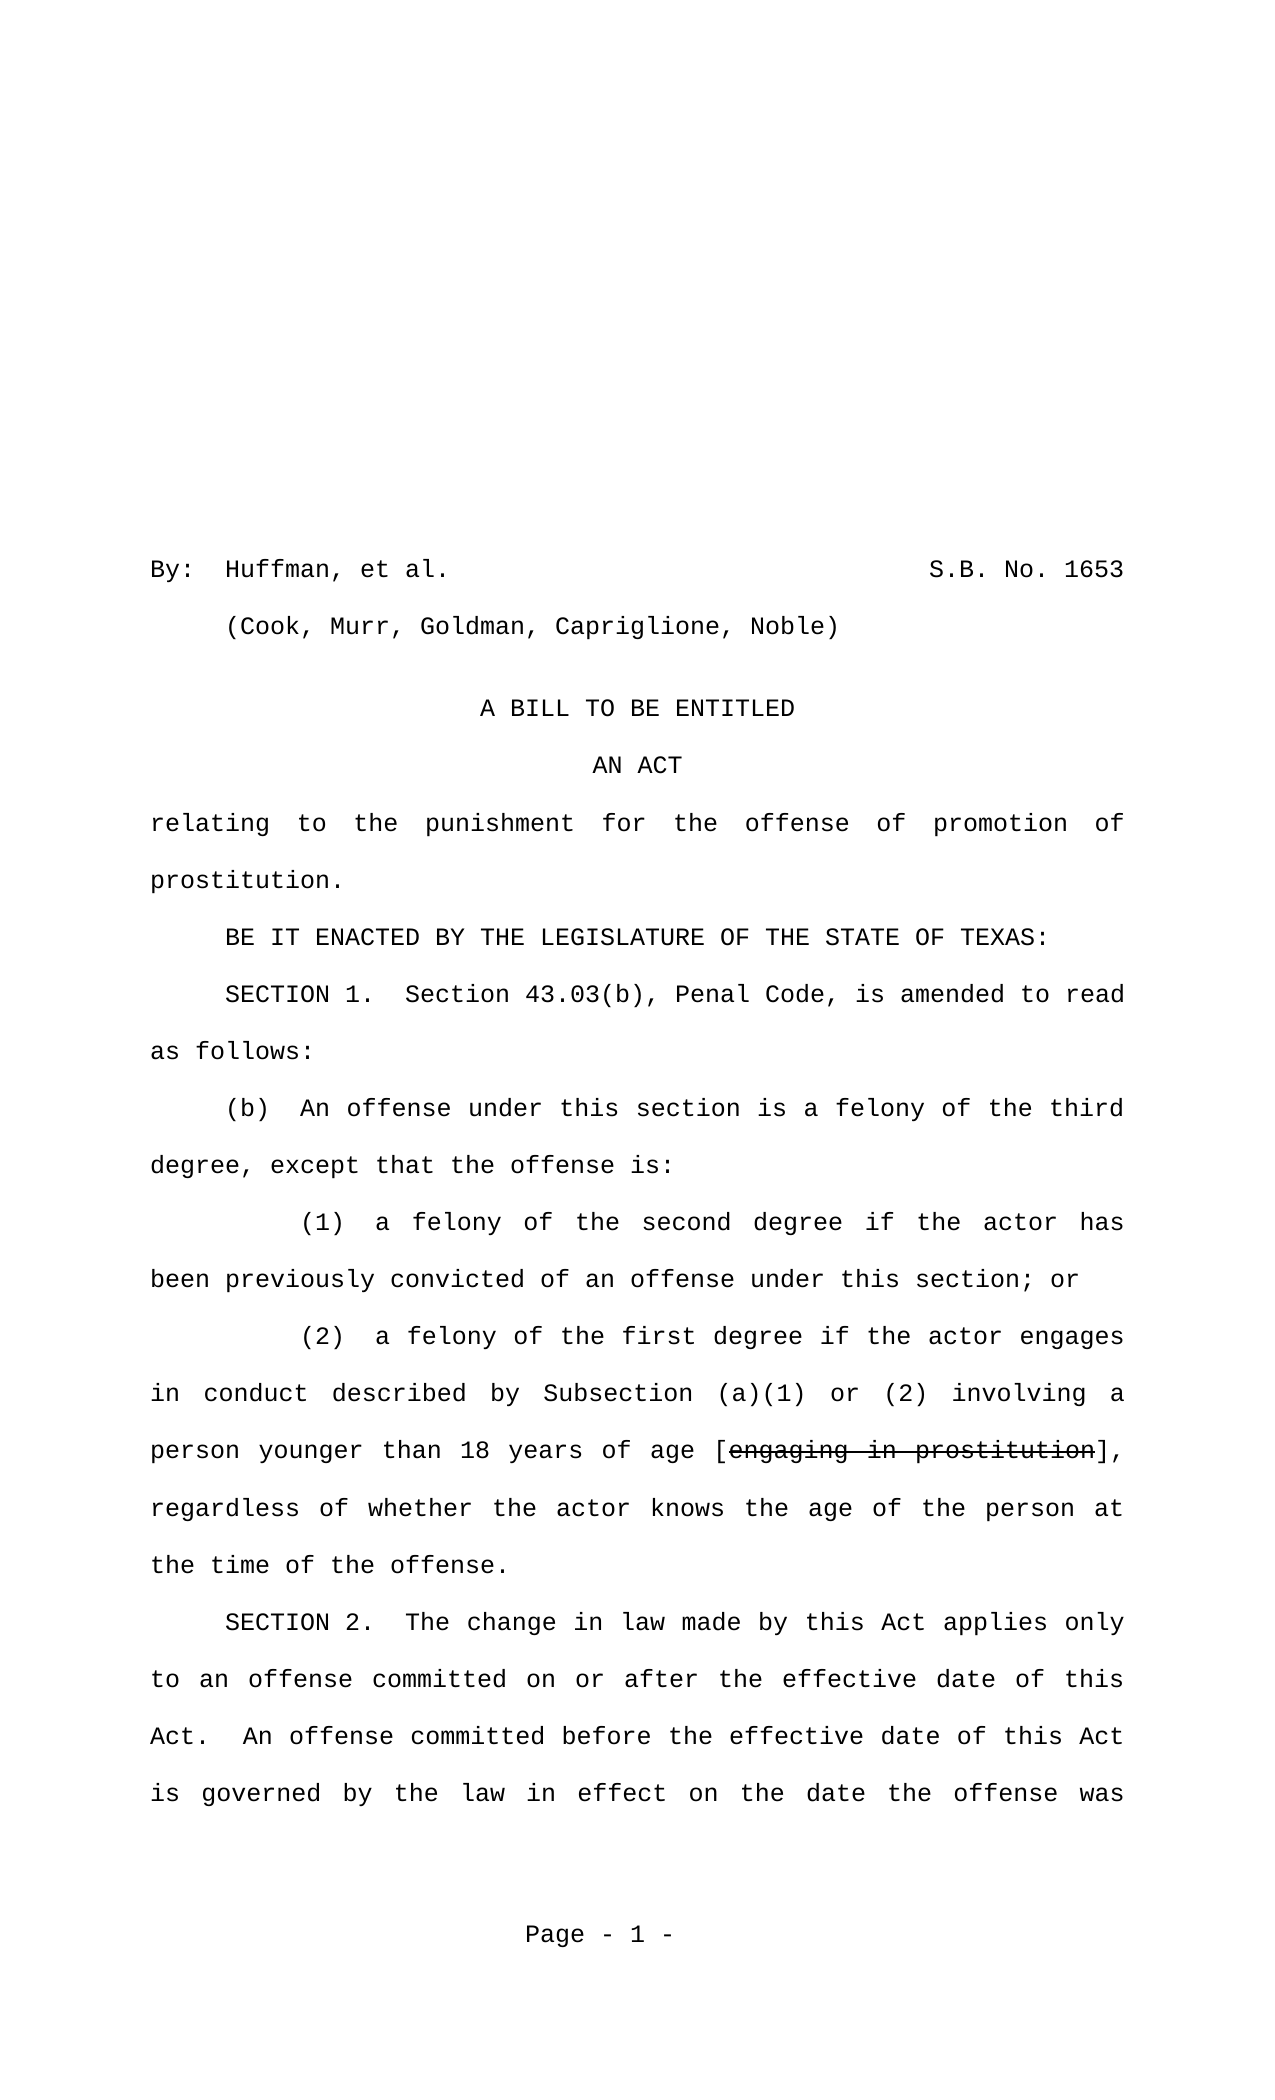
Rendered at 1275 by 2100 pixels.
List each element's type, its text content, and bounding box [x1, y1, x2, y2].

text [150, 1609, 1125, 1809]
text (1) a felony of the second degree if the actor has been previously convicted of an offense under this section; or [150, 1209, 1125, 1295]
text (b) An offense under this section is a felony of the third degree, except that the offense is: [150, 1095, 1125, 1181]
text (Cook, Murr, Goldman, Capriglione, Noble) [150, 614, 1125, 642]
text By: Huffman, et al. S.B. No. 1653 [150, 557, 1125, 585]
text BE IT ENACTED BY THE LEGISLATURE OF THE STATE OF TEXAS: [150, 924, 1125, 953]
text SECTION 1. Section 43.03(b), Penal Code, is amended to read as follows: [150, 981, 1125, 1067]
text (2) a felony of the first degree if the actor engages in conduct described by Subsection (a)(1) or (2) involving a person younger than 18 years of age [engaging in prostitution], regardless of whether the actor knows the age of the person at the time of the offense. [150, 1324, 1125, 1581]
text relating to the punishment for the offense of promotion of prostitution. [150, 810, 1125, 896]
text AN ACT [150, 753, 1125, 781]
text A BILL TO BE ENTITLED [150, 696, 1125, 724]
